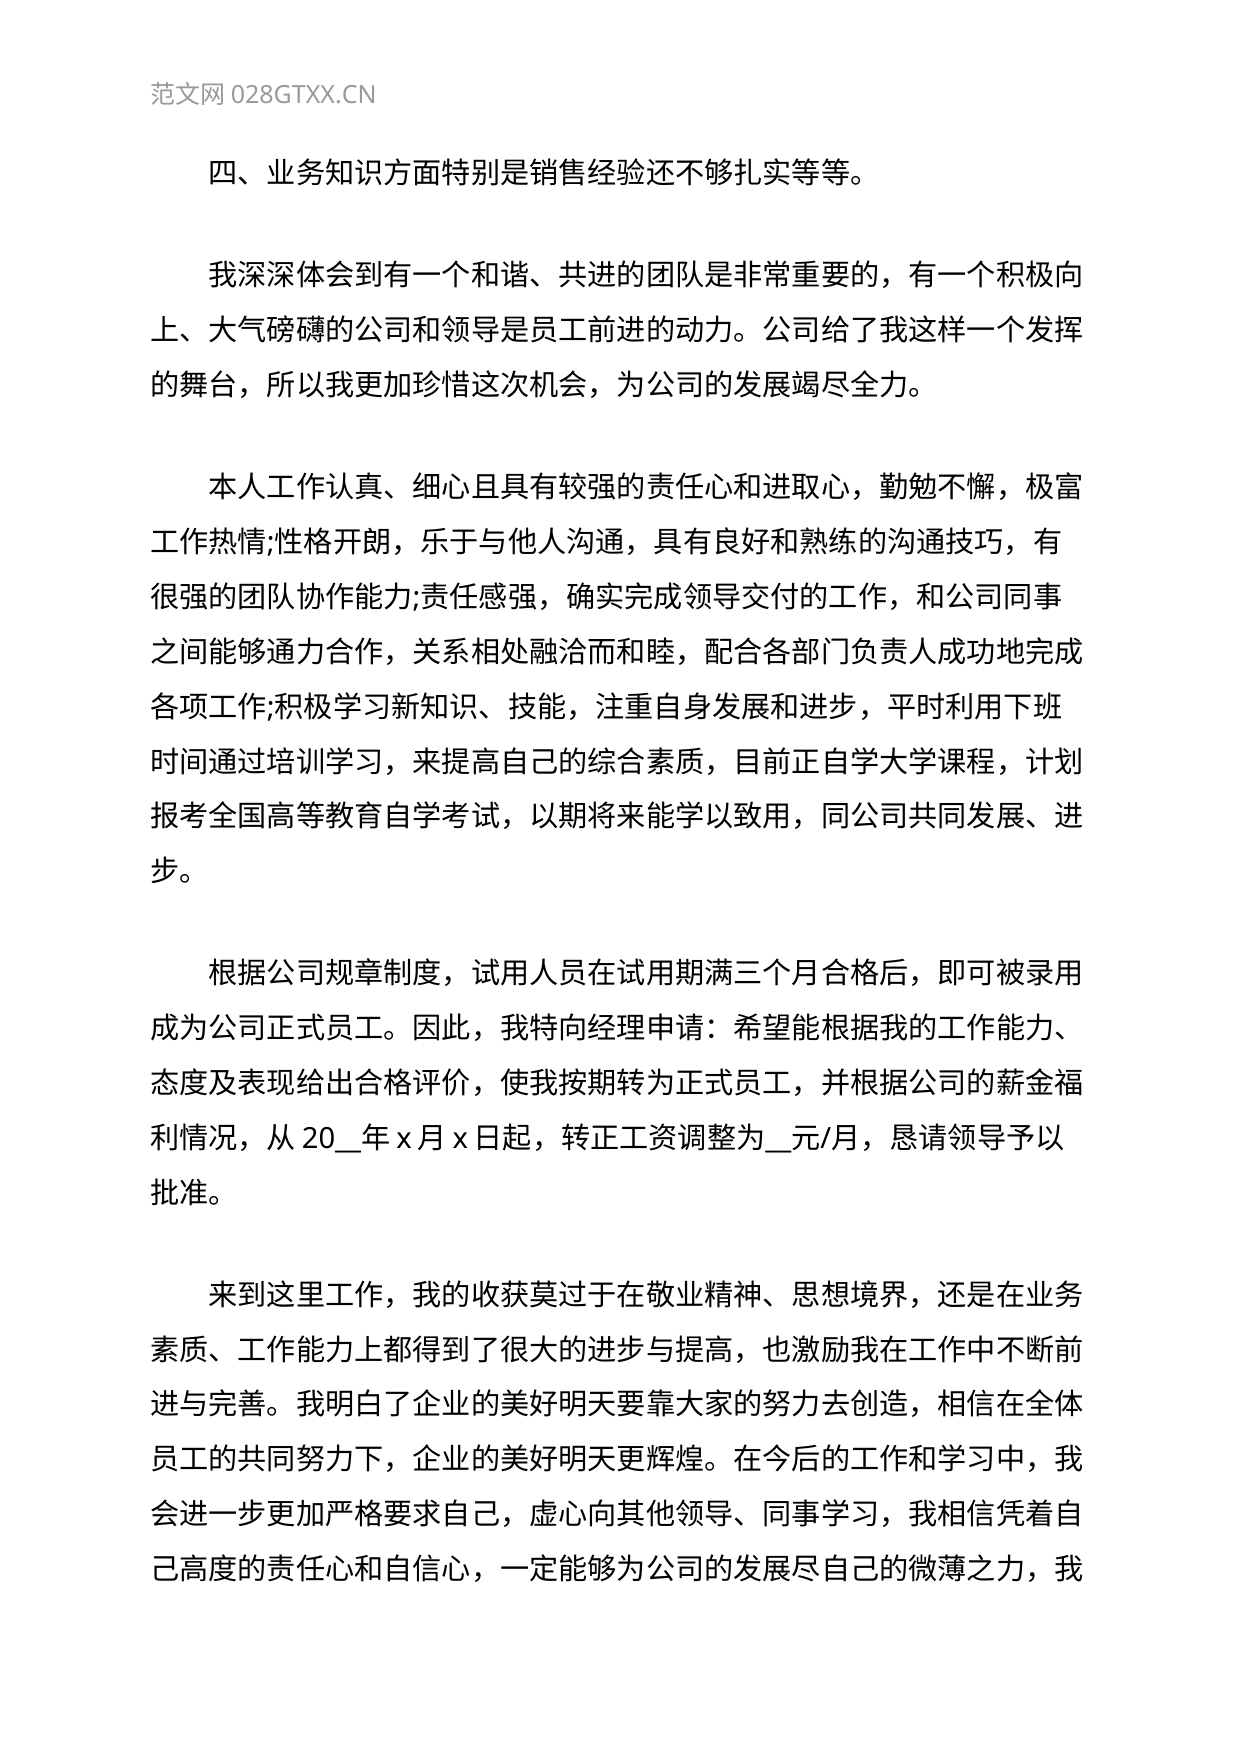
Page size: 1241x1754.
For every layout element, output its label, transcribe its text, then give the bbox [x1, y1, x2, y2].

text 本人工作认真、细心且具有较强的责任心和进取心，勤勉不懈，极富工作热情;性格开朗，乐于与他人沟通，具有良好和熟练的沟通技巧，有很强的团队协作能力;责任感强，确实完成领导交付的工作，和公司同事之间能够通力合作，关系相处融洽而和睦，配合各部门负责人成功地完成各项工作;积极学习新知识、技能，注重自身发展和进步，平时利用下班时间通过培训学习，来提高自己的综合素质，目前正自学大学课程，计划报考全国高等教育自学考试，以期将来能学以致用，同公司共同发展、进步。 [150, 463, 1090, 890]
text 四、业务知识方面特别是销售经验还不够扎实等等。 [150, 150, 1090, 192]
text 根据公司规章制度，试用人员在试用期满三个月合格后，即可被录用成为公司正式员工。因此，我特向经理申请：希望能根据我的工作能力、态度及表现给出合格评价，使我按期转为正式员工，并根据公司的薪金福利情况，从20__年x月x日起，转正工资调整为__元/月，恳请领导予以批准。 [150, 950, 1090, 1212]
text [150, 1271, 1090, 1588]
text 我深深体会到有一个和谐、共进的团队是非常重要的，有一个积极向上、大气磅礴的公司和领导是员工前进的动力。公司给了我这样一个发挥的舞台，所以我更加珍惜这次机会，为公司的发展竭尽全力。 [150, 252, 1090, 404]
